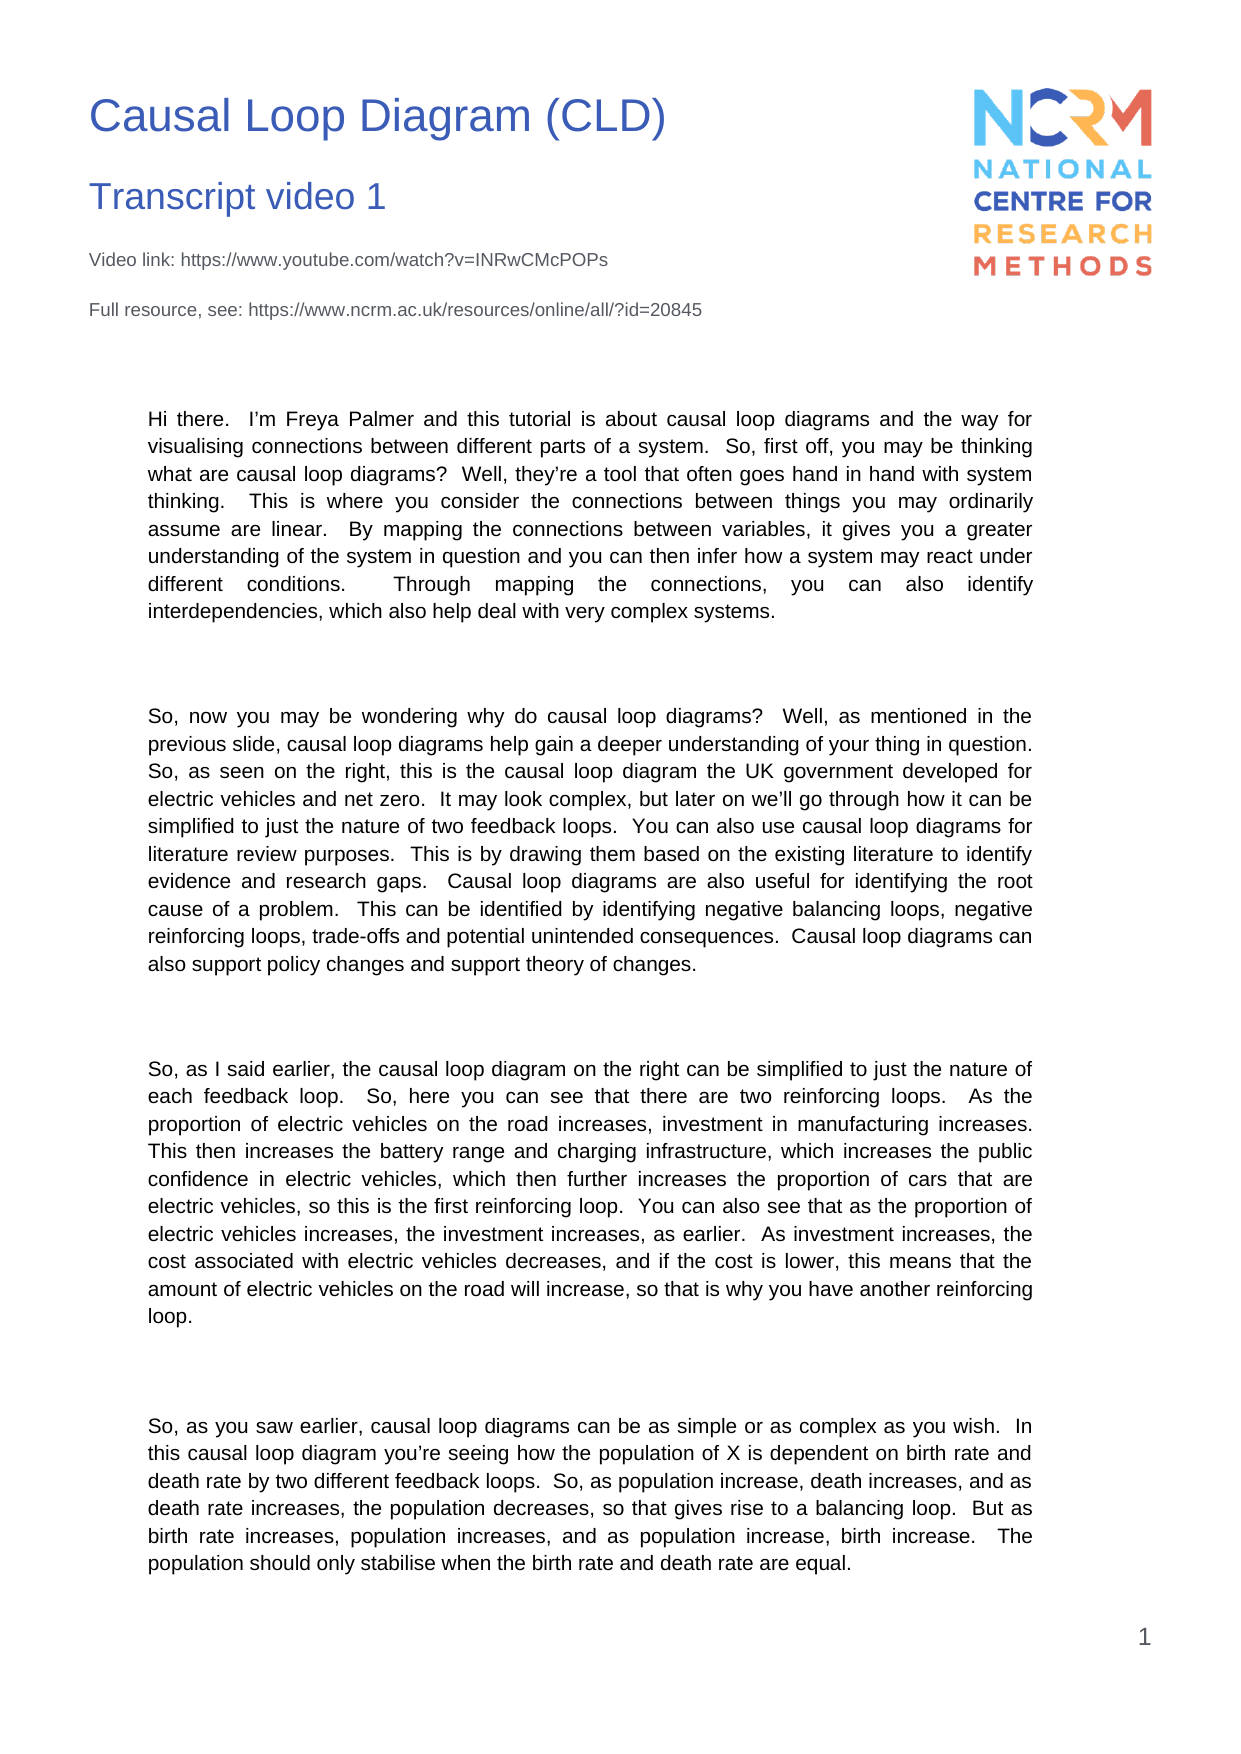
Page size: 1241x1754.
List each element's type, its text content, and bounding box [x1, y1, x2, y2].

subtitle Causal Loop Diagram (CLD) [89, 89, 974, 141]
subtitle Transcript video 1 [89, 174, 974, 217]
text So, now you may be wondering why do causal loop diagrams? Well, as mentioned in the previous slide, causal loop diagrams help gain a deeper understanding of your thing in question. So, as seen on the right, this is the causal loop diagram the UK government developed for electric vehicles and net zero. It may look complex, but later on we’ll go through how it can be simplified to just the nature of two feedback loops. You can also use causal loop diagrams for literature review purposes. This is by drawing them based on the existing literature to identify evidence and research gaps. Causal loop diagrams are also useful for identifying the root cause of a problem. This can be identified by identifying negative balancing loops, negative reinforcing loops, trade-offs and potential unintended consequences. Causal loop diagrams can also support policy changes and support theory of changes. [103, 704, 1034, 975]
text Full resource, see: https://www.ncrm.ac.uk/resources/online/all/?id=20845 [89, 298, 1152, 320]
picture [974, 88, 1152, 276]
text So, as I said earlier, the causal loop diagram on the right can be simplified to just the nature of each feedback loop. So, here you can see that there are two reinforcing loops. As the proportion of electric vehicles on the road increases, investment in manufacturing increases. This then increases the battery range and charging infrastructure, which increases the public confidence in electric vehicles, which then further increases the proportion of cars that are electric vehicles, so this is the first reinforcing loop. You can also see that as the proportion of electric vehicles increases, the investment increases, as earlier. As investment increases, the cost associated with electric vehicles decreases, and if the cost is lower, this means that the amount of electric vehicles on the road will increase, so that is why you have another reinforcing loop. [103, 1056, 1034, 1328]
text Video link: https://www.youtube.com/watch?v=INRwCMcPOPs [89, 249, 974, 270]
text Hi there. I’m Freya Palmer and this tutorial is about causal loop diagrams and the way for visualising connections between different parts of a system. So, first off, you may be thinking what are causal loop diagrams? Well, they’re a tool that often goes hand in hand with system thinking. This is where you consider the connections between things you may ordinarily assume are linear. By mapping the connections between variables, it gives you a greater understanding of the system in question and you can then infer how a system may react under different conditions. Through mapping the connections, you can also identify interdependencies, which also help deal with very complex systems. [103, 406, 1034, 623]
text So, as you saw earlier, causal loop diagrams can be as simple or as complex as you wish. In this causal loop diagram you’re seeing how the population of X is dependent on birth rate and death rate by two different feedback loops. So, as population increase, death increases, and as death rate increases, the population decreases, so that gives rise to a balancing loop. But as birth rate increases, population increases, and as population increase, birth increase. The population should only stabilise when the birth rate and death rate are equal. [103, 1414, 1034, 1575]
